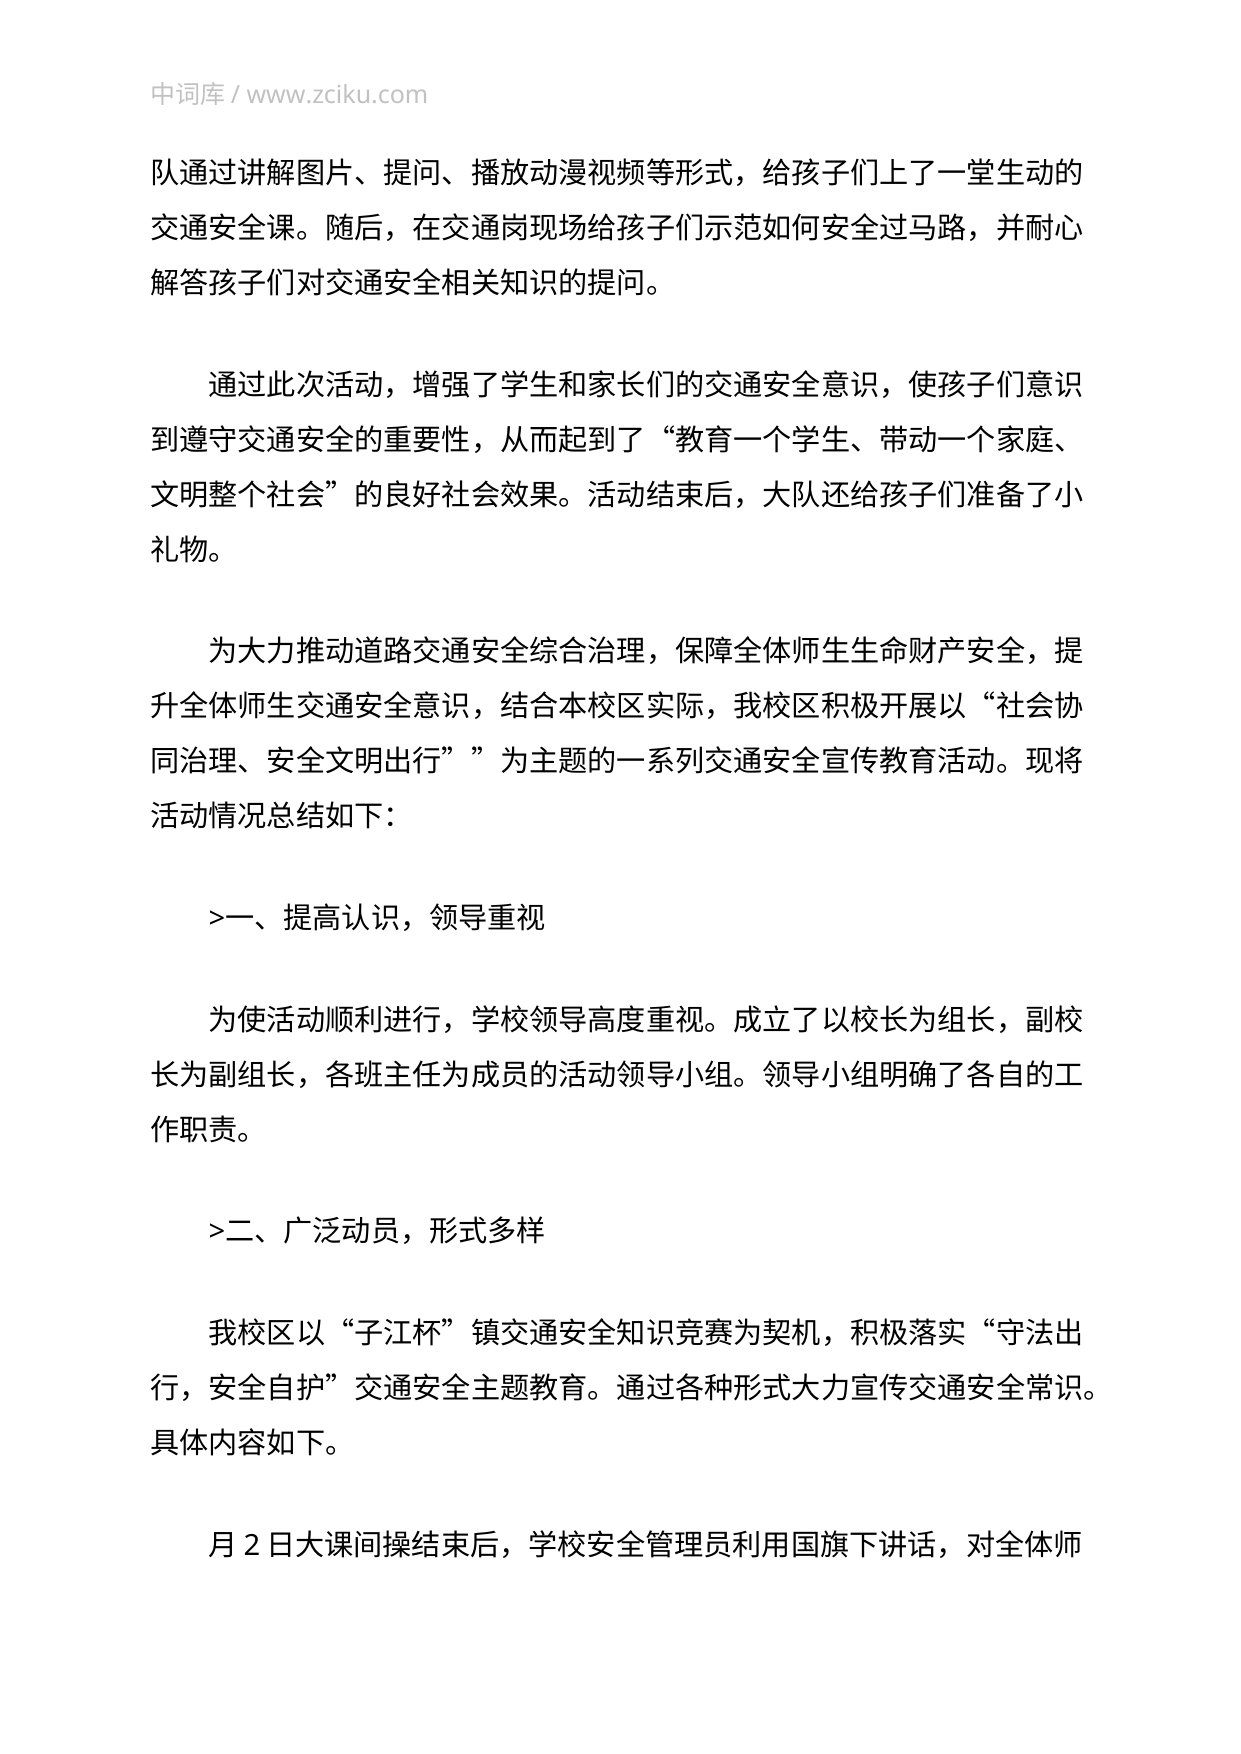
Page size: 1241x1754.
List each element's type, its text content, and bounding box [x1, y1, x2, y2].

text >一、提高认识，领导重视 [150, 894, 1090, 937]
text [150, 150, 1090, 302]
text >二、广泛动员，形式多样 [150, 1208, 1090, 1250]
text 为使活动顺利进行，学校领导高度重视。成立了以校长为组长，副校长为副组长，各班主任为成员的活动领导小组。领导小组明确了各自的工作职责。 [150, 996, 1090, 1148]
text 为大力推动道路交通安全综合治理，保障全体师生生命财产安全，提升全体师生交通安全意识，结合本校区实际，我校区积极开展以“社会协同治理、安全文明出行””为主题的一系列交通安全宣传教育活动。现将活动情况总结如下： [150, 628, 1090, 835]
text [150, 1522, 1090, 1564]
text 我校区以“子江杯”镇交通安全知识竞赛为契机，积极落实“守法出行，安全自护”交通安全主题教育。通过各种形式大力宣传交通安全常识。具体内容如下。 [150, 1310, 1090, 1462]
text 通过此次活动，增强了学生和家长们的交通安全意识，使孩子们意识到遵守交通安全的重要性，从而起到了“教育一个学生、带动一个家庭、文明整个社会”的良好社会效果。活动结束后，大队还给孩子们准备了小礼物。 [150, 362, 1090, 568]
